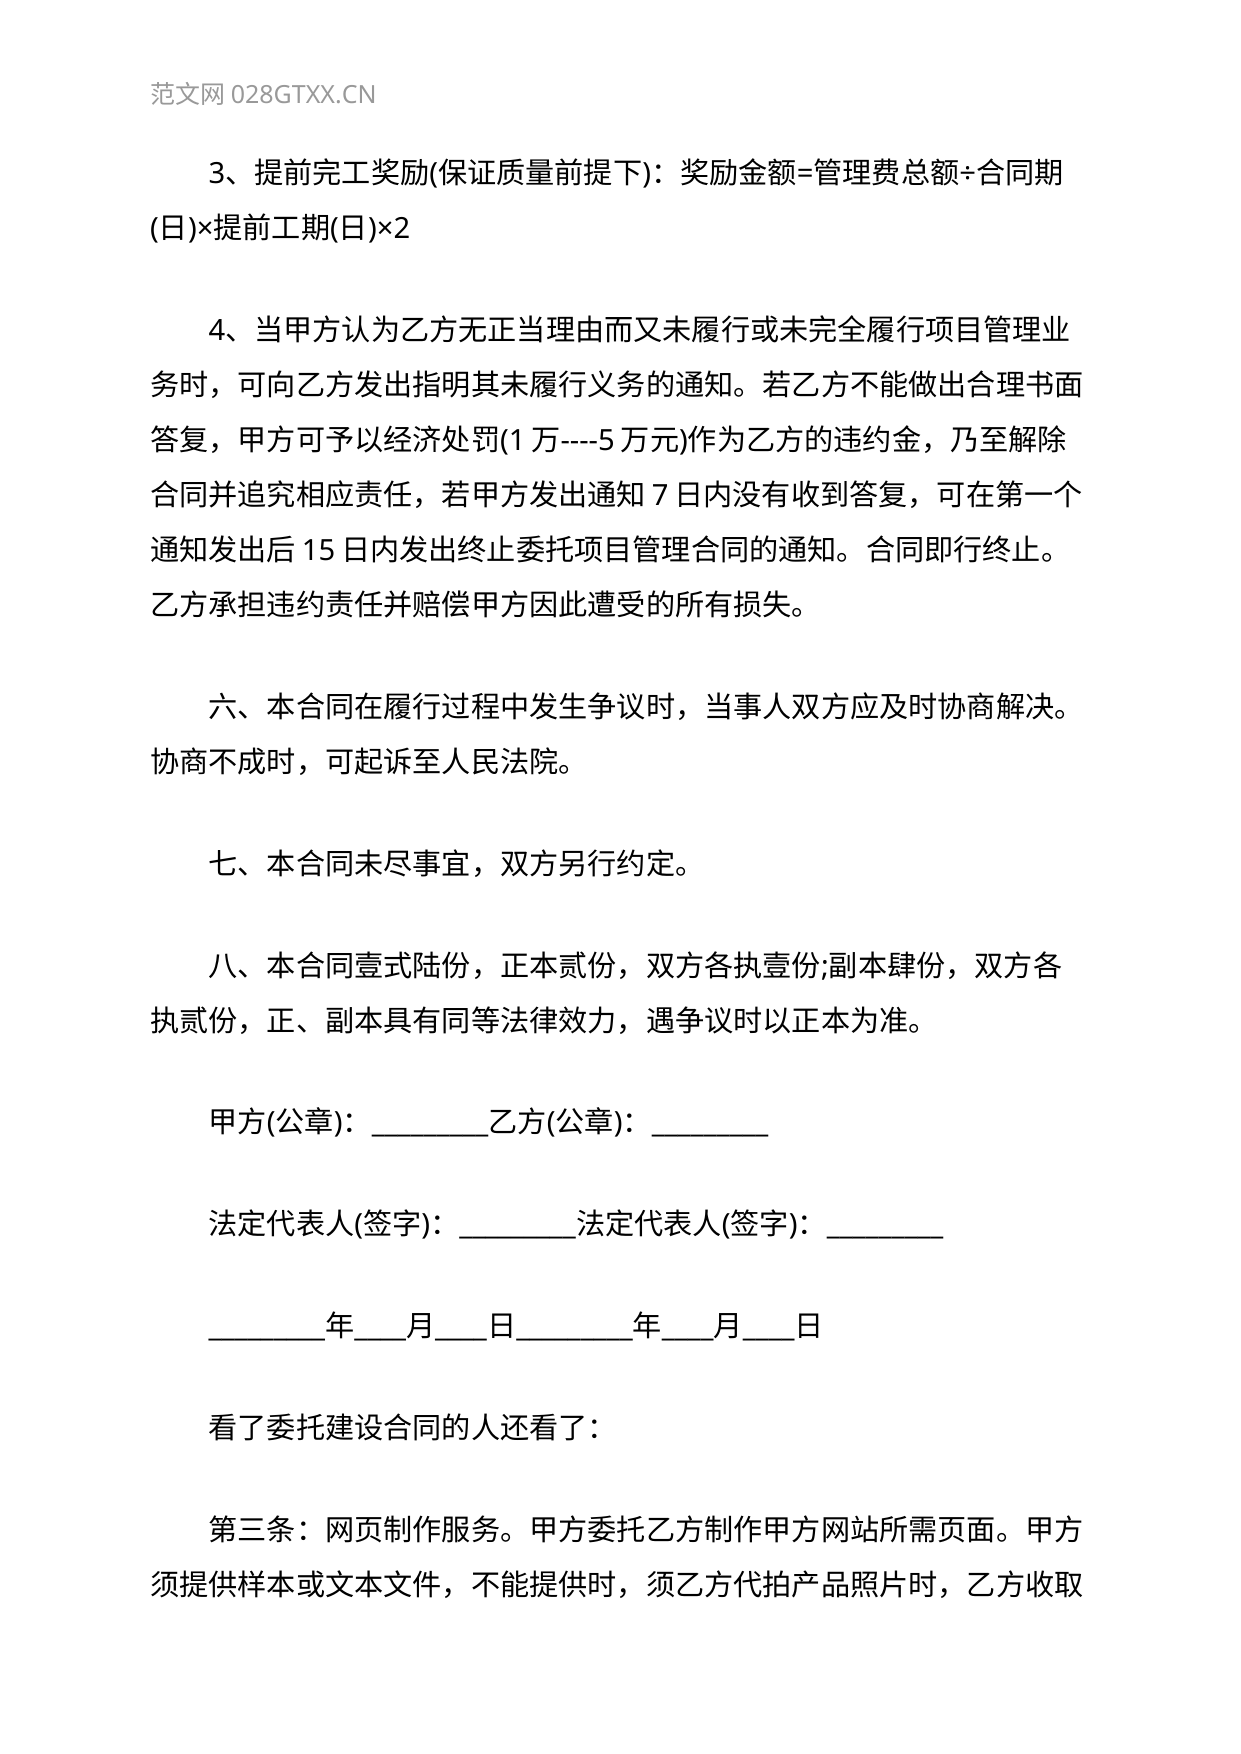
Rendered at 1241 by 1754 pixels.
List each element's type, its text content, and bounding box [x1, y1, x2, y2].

text 看了委托建设合同的人还看了： [150, 1405, 1090, 1447]
text 七、本合同未尽事宜，双方另行约定。 [150, 840, 1090, 883]
text 六、本合同在履行过程中发生争议时，当事人双方应及时协商解决。协商不成时，可起诉至人民法院。 [150, 684, 1090, 781]
text 3、提前完工奖励(保证质量前提下)：奖励金额=管理费总额÷合同期(日)×提前工期(日)×2 [150, 150, 1090, 247]
text 甲方(公章)：_________乙方(公章)：_________ [150, 1099, 1090, 1141]
text 4、当甲方认为乙方无正当理由而又未履行或未完全履行项目管理业务时，可向乙方发出指明其未履行义务的通知。若乙方不能做出合理书面答复，甲方可予以经济处罚(1万----5万元)作为乙方的违约金，乃至解除合同并追究相应责任，若甲方发出通知7日内没有收到答复，可在第一个通知发出后15日内发出终止委托项目管理合同的通知。合同即行终止。乙方承担违约责任并赔偿甲方因此遭受的所有损失。 [150, 307, 1090, 624]
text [150, 1507, 1090, 1604]
text 八、本合同壹式陆份，正本贰份，双方各执壹份;副本肆份，双方各执贰份，正、副本具有同等法律效力，遇争议时以正本为准。 [150, 942, 1090, 1039]
text _________年____月____日_________年____月____日 [150, 1303, 1090, 1345]
text 法定代表人(签字)：_________法定代表人(签字)：_________ [150, 1201, 1090, 1243]
